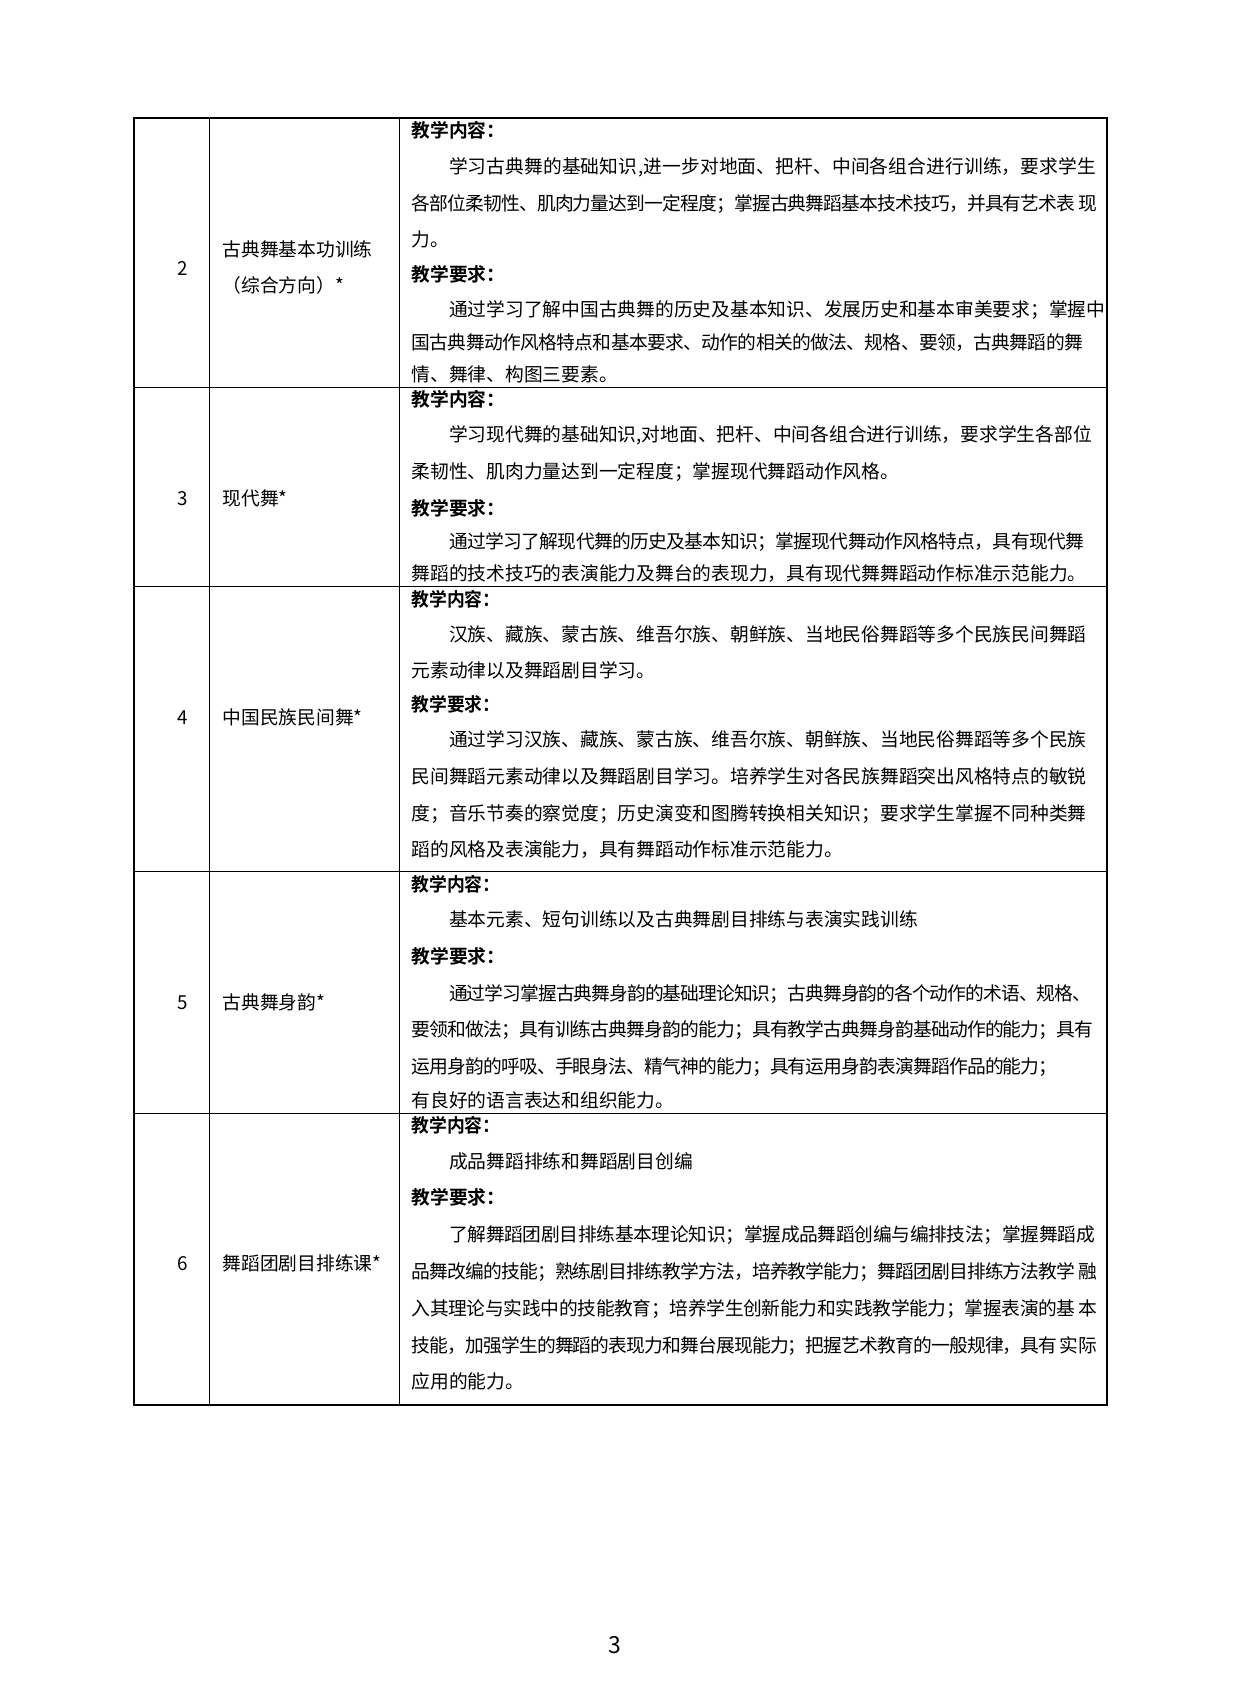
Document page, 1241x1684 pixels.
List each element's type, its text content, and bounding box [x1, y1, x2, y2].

table_header 古典舞基本功训练 （综合方向）* [210, 119, 399, 387]
table_header 2 [135, 119, 209, 387]
table_cell 教学内容： 学习现代舞的基础知识,对地面、把杆、中间各组合进行训练，要求学生各部位柔韧性、肌肉力量达到一定程度；掌握现代舞蹈动作风格。 教学要求： 通过学习了解现代舞的历史及基本知识；掌握现代舞动作风格特点，具有现代舞舞蹈的技术技巧的表演能力及舞台的表现力，具有现代舞舞蹈动作标准示范能力。 [400, 388, 1106, 586]
table_cell 教学内容： 汉族、藏族、蒙古族、维吾尔族、朝鲜族、当地民俗舞蹈等多个民族民间舞蹈元素动律以及舞蹈剧目学习。 教学要求： 通过学习汉族、藏族、蒙古族、维吾尔族、朝鲜族、当地民俗舞蹈等多个民族民间舞蹈元素动律以及舞蹈剧目学习。培养学生对各民族舞蹈突出风格特点的敏锐度；音乐节奏的察觉度；历史演变和图腾转换相关知识；要求学生掌握不同种类舞蹈的风格及表演能力，具有舞蹈动作标准示范能力。 [400, 587, 1106, 871]
table_cell 教学内容： 成品舞蹈排练和舞蹈剧目创编教学要求： 了解舞蹈团剧目排练基本理论知识；掌握成品舞蹈创编与编排技法；掌握舞蹈成品舞改编的技能；熟练剧目排练教学方法，培养教学能力；舞蹈团剧目排练方法教学融入其理论与实践中的技能教育；培养学生创新能力和实践教学能力；掌握表演的基本技能，加强学生的舞蹈的表现力和舞台展现能力；把握艺术教育的一般规律，具有实际应用的能力。 [400, 1114, 1106, 1404]
table_cell 现代舞* [210, 388, 399, 586]
table_cell 古典舞身韵* [210, 872, 399, 1113]
table_cell 中国民族民间舞* [210, 587, 399, 871]
table_cell 5 [135, 872, 209, 1113]
table_cell 舞蹈团剧目排练课* [210, 1114, 399, 1404]
table_cell 6 [135, 1114, 209, 1404]
table_header 教学内容： 学习古典舞的基础知识,进一步对地面、把杆、中间各组合进行训练，要求学生各部位柔韧性、肌肉力量达到一定程度；掌握古典舞蹈基本技术技巧，并具有艺术表现力。 教学要求： 通过学习了解中国古典舞的历史及基本知识、发展历史和基本审美要求；掌握中 国古典舞动作风格特点和基本要求、动作的相关的做法、规格、要领，古典舞蹈的舞情、舞律、构图三要素。 [400, 119, 1106, 387]
table_cell 3 [135, 388, 209, 586]
table_cell 教学内容： 基本元素、短句训练以及古典舞剧目排练与表演实践训练教学要求： 通过学习掌握古典舞身韵的基础理论知识；古典舞身韵的各个动作的术语、规格、要领和做法；具有训练古典舞身韵的能力；具有教学古典舞身韵基础动作的能力；具有运用身韵的呼吸、手眼身法、精气神的能力；具有运用身韵表演舞蹈作品的能力； 有良好的语言表达和组织能力。 [400, 872, 1106, 1113]
table_cell 4 [135, 587, 209, 871]
